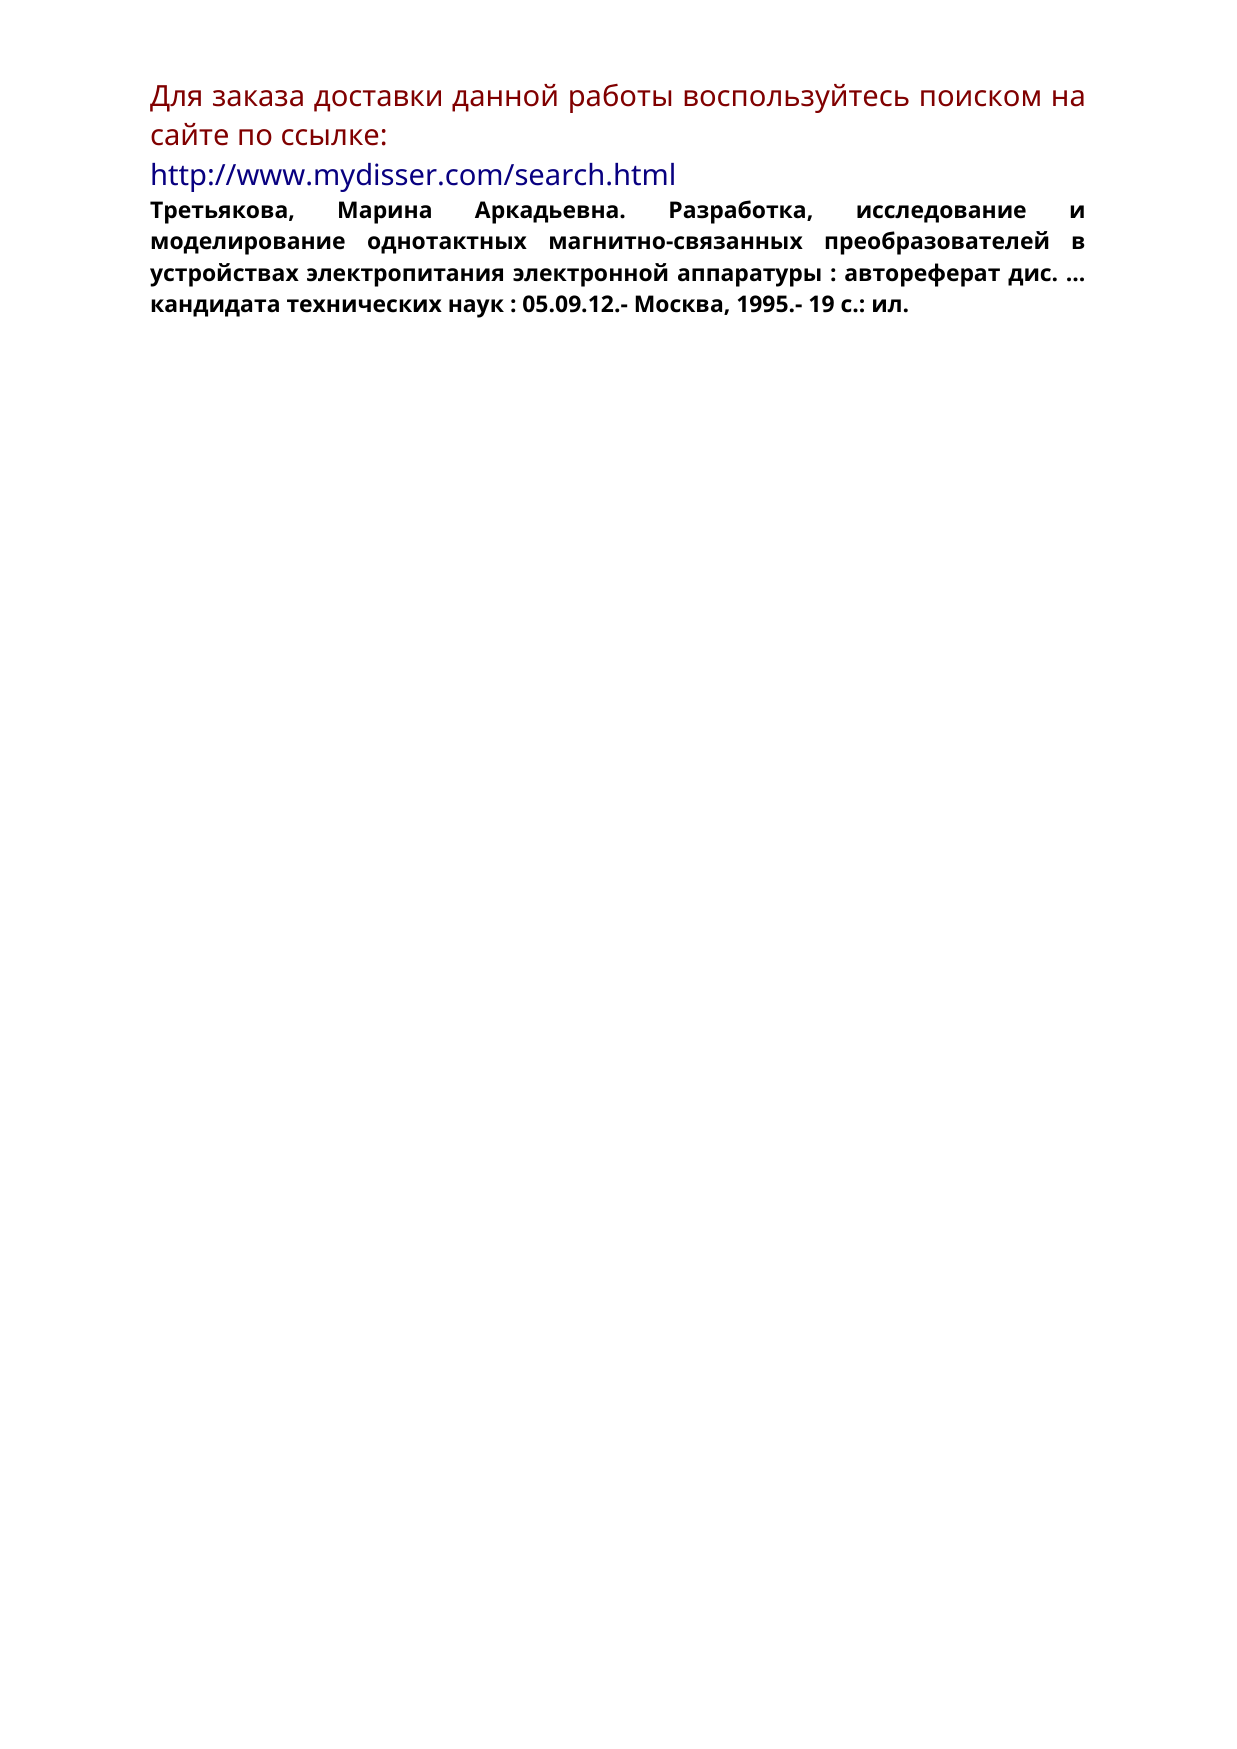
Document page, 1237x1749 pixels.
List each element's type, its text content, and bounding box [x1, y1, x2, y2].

text Третьякова, Марина Аркадьевна. Разработка, исследование и моделирование однотактных магнитно-связанных преобразователей в устройствах электропитания электронной аппаратуры : автореферат дис. ... кандидата технических наук : 05.09.12.- Москва, 1995.- 19 с.: ил. [150, 194, 1086, 319]
